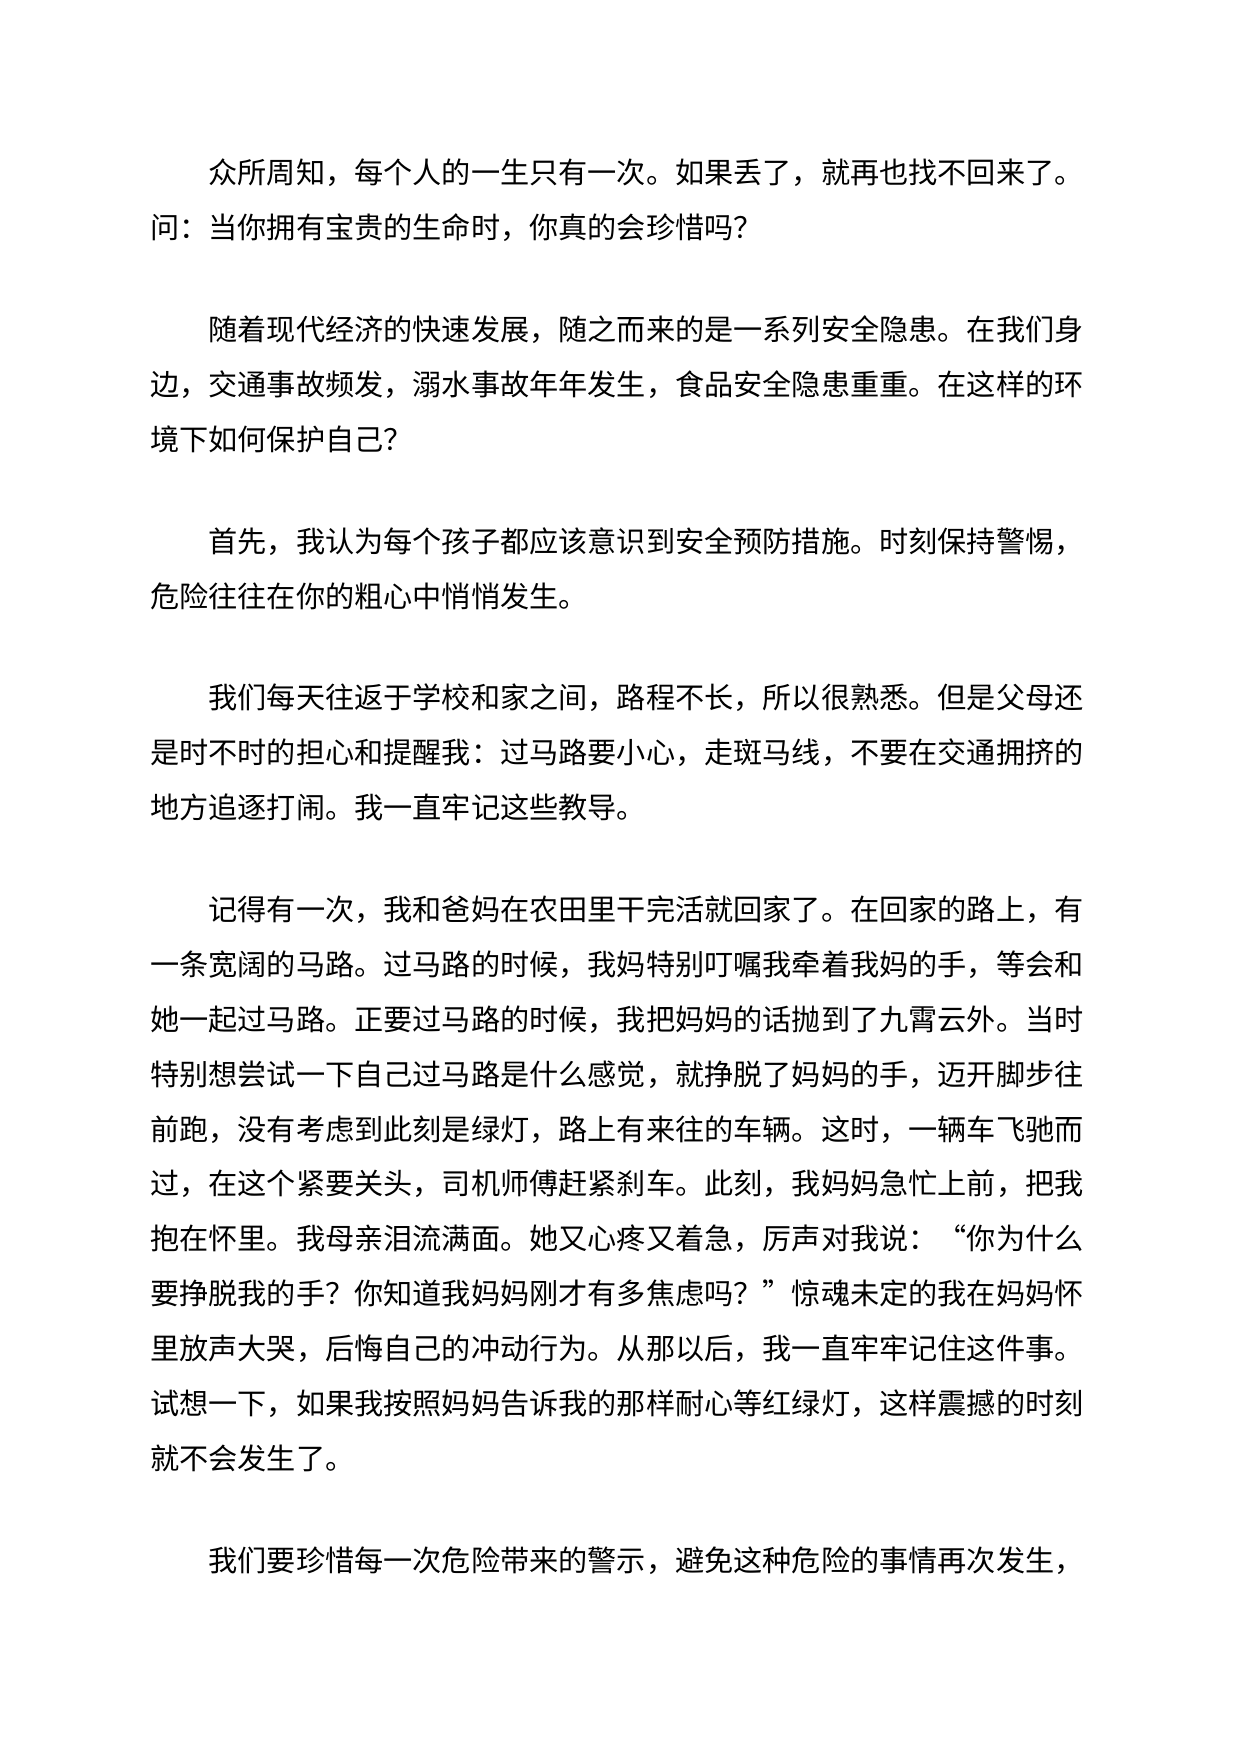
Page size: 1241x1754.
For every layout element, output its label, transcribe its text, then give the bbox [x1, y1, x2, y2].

text 首先，我认为每个孩子都应该意识到安全预防措施。时刻保持警惕，危险往往在你的粗心中悄悄发生。 [150, 518, 1090, 615]
text 记得有一次，我和爸妈在农田里干完活就回家了。在回家的路上，有一条宽阔的马路。过马路的时候，我妈特别叮嘱我牵着我妈的手，等会和她一起过马路。正要过马路的时候，我把妈妈的话抛到了九霄云外。当时特别想尝试一下自己过马路是什么感觉，就挣脱了妈妈的手，迈开脚步往前跑，没有考虑到此刻是绿灯，路上有来往的车辆。这时，一辆车飞驰而过，在这个紧要关头，司机师傅赶紧刹车。此刻，我妈妈急忙上前，把我抱在怀里。我母亲泪流满面。她又心疼又着急，厉声对我说：“你为什么要挣脱我的手？你知道我妈妈刚才有多焦虑吗？”惊魂未定的我在妈妈怀里放声大哭，后悔自己的冲动行为。从那以后，我一直牢牢记住这件事。试想一下，如果我按照妈妈告诉我的那样耐心等红绿灯，这样震撼的时刻就不会发生了。 [150, 886, 1090, 1478]
text 我们每天往返于学校和家之间，路程不长，所以很熟悉。但是父母还是时不时的担心和提醒我：过马路要小心，走斑马线，不要在交通拥挤的地方追逐打闹。我一直牢记这些教导。 [150, 675, 1090, 827]
text 随着现代经济的快速发展，随之而来的是一系列安全隐患。在我们身边，交通事故频发，溺水事故年年发生，食品安全隐患重重。在这样的环境下如何保护自己？ [150, 307, 1090, 459]
text 众所周知，每个人的一生只有一次。如果丢了，就再也找不回来了。问：当你拥有宝贵的生命时，你真的会珍惜吗？ [150, 150, 1090, 247]
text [150, 1537, 1090, 1579]
